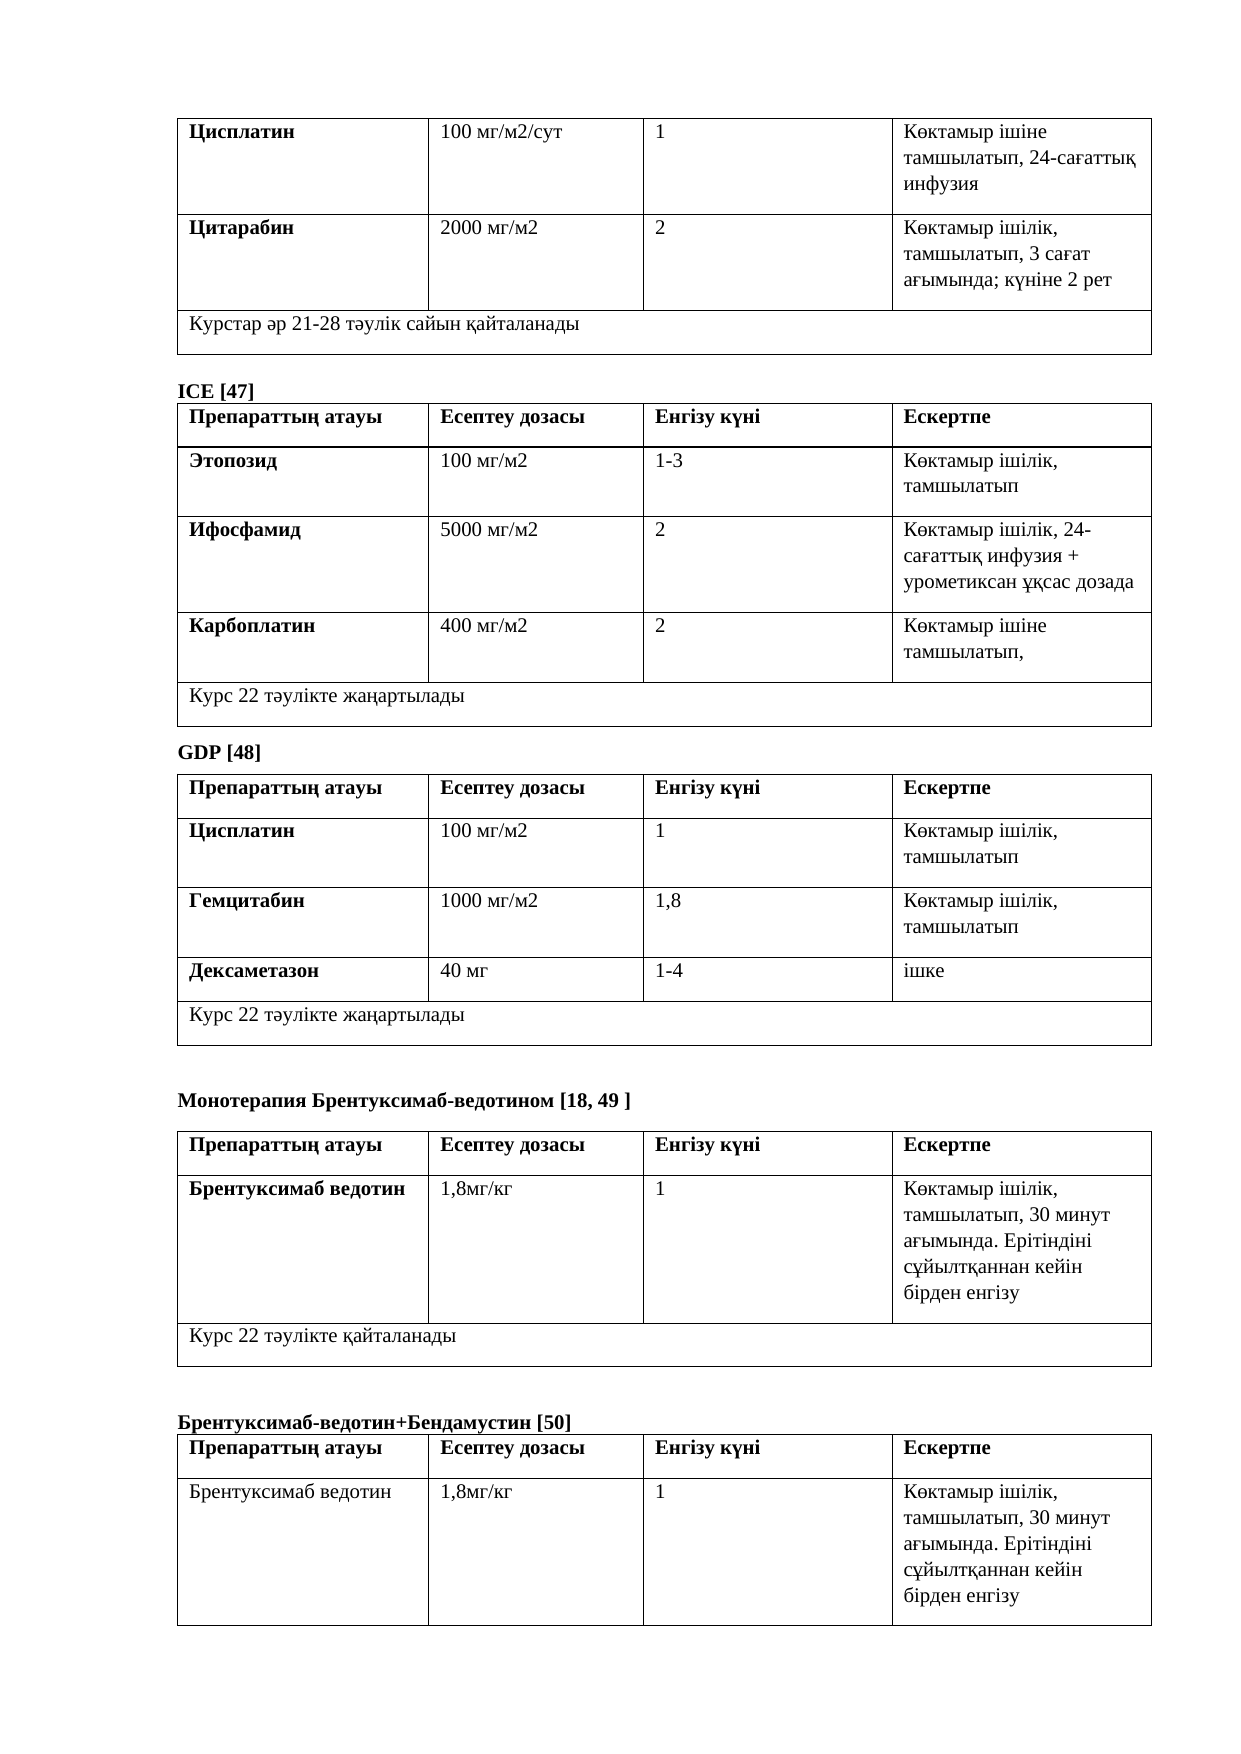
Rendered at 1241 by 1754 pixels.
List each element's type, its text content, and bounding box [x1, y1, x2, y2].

table_cell Гемцитабин [178, 888, 428, 957]
table_cell 1-3 [644, 448, 892, 516]
table_cell 1 [644, 819, 892, 887]
table_cell 100 мг/м2 [429, 448, 643, 516]
table_cell Этопозид [178, 448, 428, 516]
table_cell Цисплатин [178, 119, 428, 214]
table_header Енгізу күні [644, 1132, 892, 1175]
table_header Енгізу күні [644, 1435, 892, 1478]
table_cell 2 [644, 517, 892, 612]
table_cell 1 [644, 119, 892, 214]
table_cell 1,8мг/кг [429, 1176, 643, 1322]
table_header Препараттың атауы [178, 1132, 428, 1175]
text Монотерапия Брентуксимаб-ведотином [18, 49 ] [177, 1088, 1152, 1112]
table_cell 1 [644, 1479, 892, 1625]
table_cell 2000 мг/м2 [429, 215, 643, 309]
table_cell Цитарабин [178, 215, 428, 309]
table_cell Курстар әр 21-28 тәулік сайын қайталанады [178, 311, 1151, 353]
text ICE [47] [177, 378, 1152, 403]
table_header Есептеу дозасы [429, 1132, 643, 1175]
table_cell Көктамыр ішілік, тамшылатып [893, 448, 1151, 516]
table_cell 1,8мг/кг [429, 1479, 643, 1625]
table_cell ішке [893, 958, 1151, 1001]
subtitle GDP [48] [177, 736, 1152, 764]
table_header Препараттың атауы [178, 775, 428, 817]
text Брентуксимаб-ведотин+Бендамустин [50] [177, 1410, 1152, 1434]
table_cell 100 мг/м2/сут [429, 119, 643, 214]
table_header Ескертпе [893, 775, 1151, 817]
table_cell 400 мг/м2 [429, 613, 643, 682]
table_cell Көктамыр ішілік, тамшылатып, 3 сағат ағымында; күніне 2 рет [893, 215, 1151, 309]
table_cell 1-4 [644, 958, 892, 1001]
table_header Енгізу күні [644, 404, 892, 446]
table_cell Курс 22 тәулікте жаңартылады [178, 683, 1151, 726]
table_cell Көктамыр ішілік, 24-сағаттық инфузия + урометиксан ұқсас дозада [893, 517, 1151, 612]
table_cell 100 мг/м2 [429, 819, 643, 887]
table_cell 2 [644, 613, 892, 682]
table_cell Брентуксимаб ведотин [178, 1479, 428, 1625]
table_cell Курс 22 тәулікте жаңартылады [178, 1002, 1151, 1045]
table_header Есептеу дозасы [429, 404, 643, 446]
table_cell Брентуксимаб ведотин [178, 1176, 428, 1322]
table_cell Көктамыр ішілік, тамшылатып [893, 819, 1151, 887]
table_header Енгізу күні [644, 775, 892, 817]
table_cell Курс 22 тәулікте қайталанады [178, 1324, 1151, 1366]
table_header Препараттың атауы [178, 1435, 428, 1478]
table_header Есептеу дозасы [429, 775, 643, 817]
table_cell 1000 мг/м2 [429, 888, 643, 957]
table_cell Көктамыр ішілік, тамшылатып [893, 888, 1151, 957]
table_header Препараттың атауы [178, 404, 428, 446]
table_cell Цисплатин [178, 819, 428, 887]
table_cell Ифосфамид [178, 517, 428, 612]
table_cell Карбоплатин [178, 613, 428, 682]
table_cell Көктамыр ішілік, тамшылатып, 30 минут ағымында. Ерітіндіні сұйылтқаннан кейін бірден енгізу [893, 1479, 1151, 1625]
table_cell Дексаметазон [178, 958, 428, 1001]
table_header Есептеу дозасы [429, 1435, 643, 1478]
table_cell 40 мг [429, 958, 643, 1001]
table_header Ескертпе [893, 404, 1151, 446]
table_cell Көктамыр ішілік, тамшылатып, 30 минут ағымында. Ерітіндіні сұйылтқаннан кейін бірден енгізу [893, 1176, 1151, 1322]
table_cell 2 [644, 215, 892, 309]
table_header Ескертпе [893, 1132, 1151, 1175]
table_cell 5000 мг/м2 [429, 517, 643, 612]
table_cell Көктамыр ішіне тамшылатып, [893, 613, 1151, 682]
table_cell Көктамыр ішіне тамшылатып, 24-сағаттық инфузия [893, 119, 1151, 214]
table_cell 1 [644, 1176, 892, 1322]
table_cell 1,8 [644, 888, 892, 957]
table_header Ескертпе [893, 1435, 1151, 1478]
